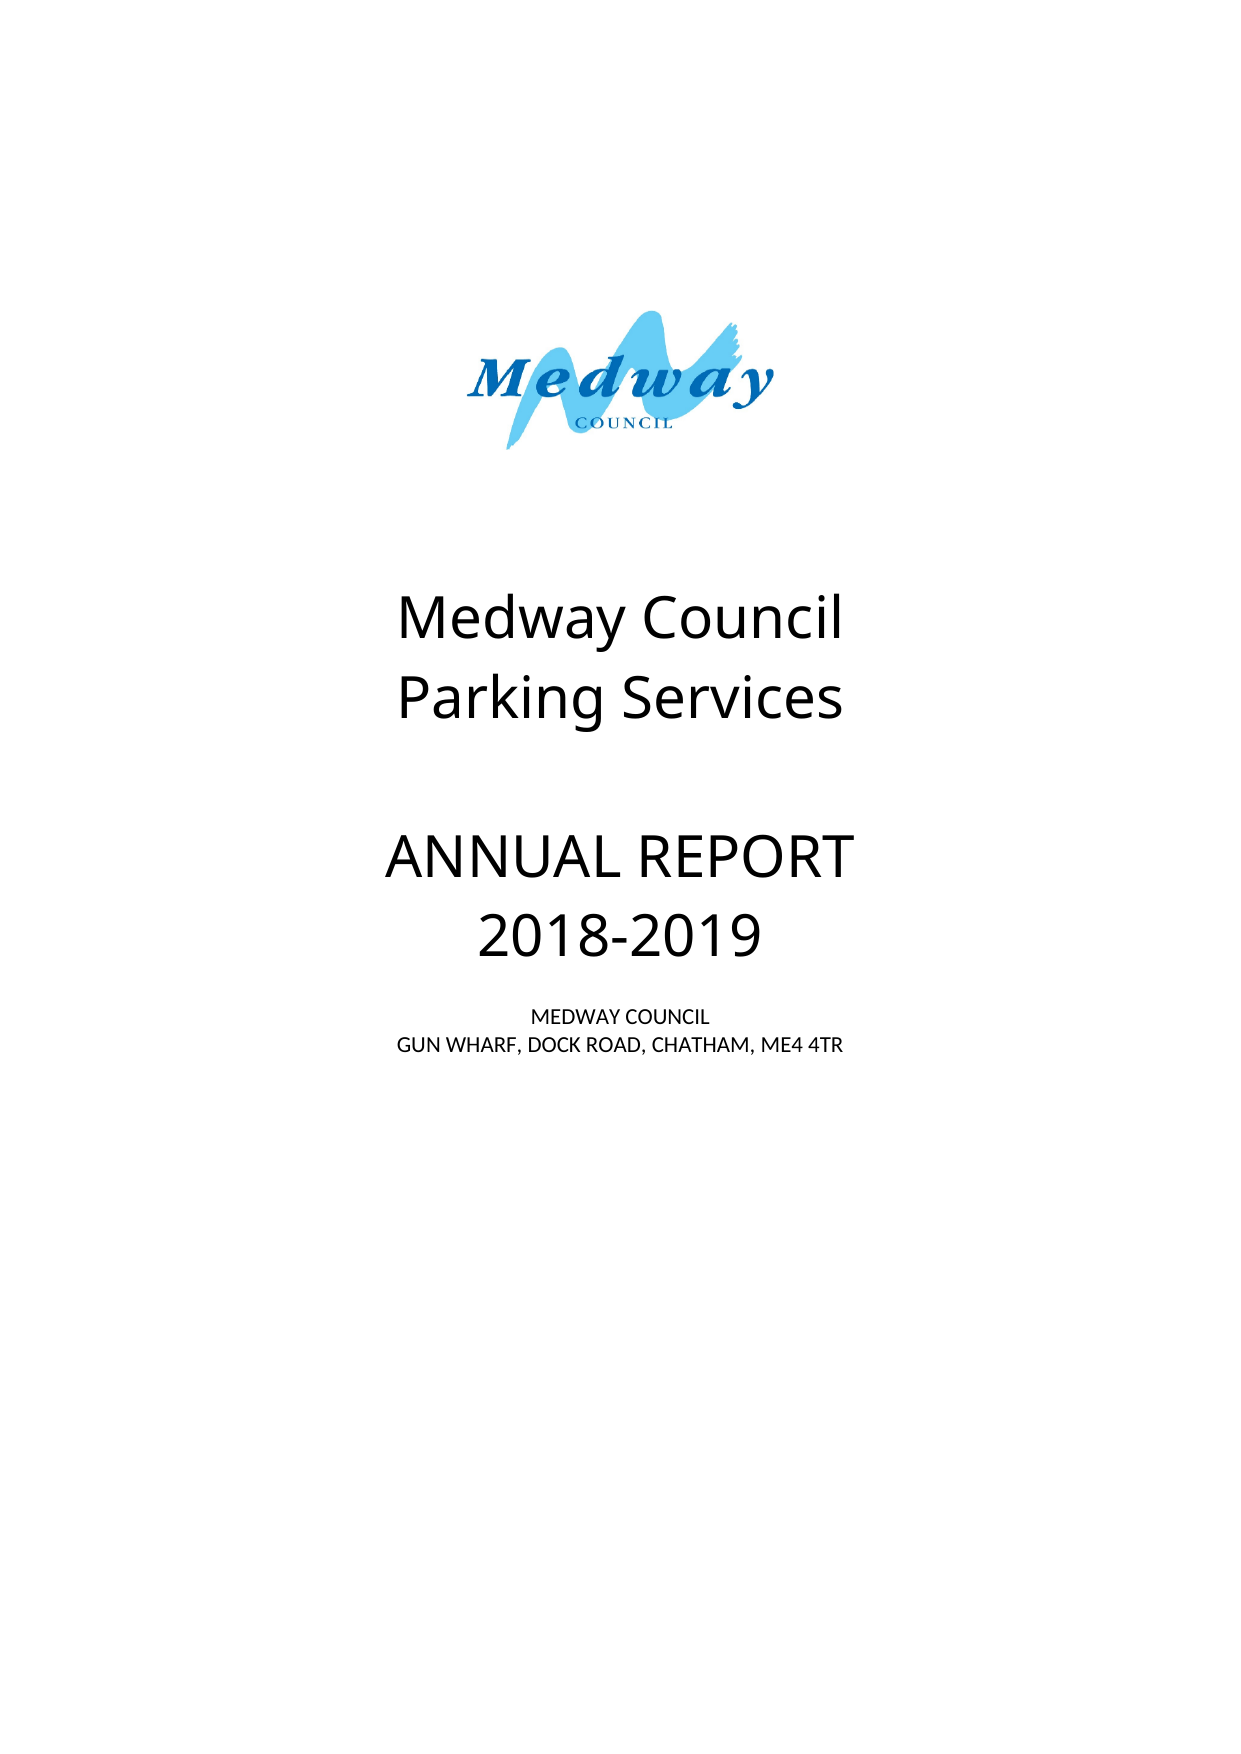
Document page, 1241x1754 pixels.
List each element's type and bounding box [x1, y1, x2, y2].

picture [466, 310, 774, 450]
